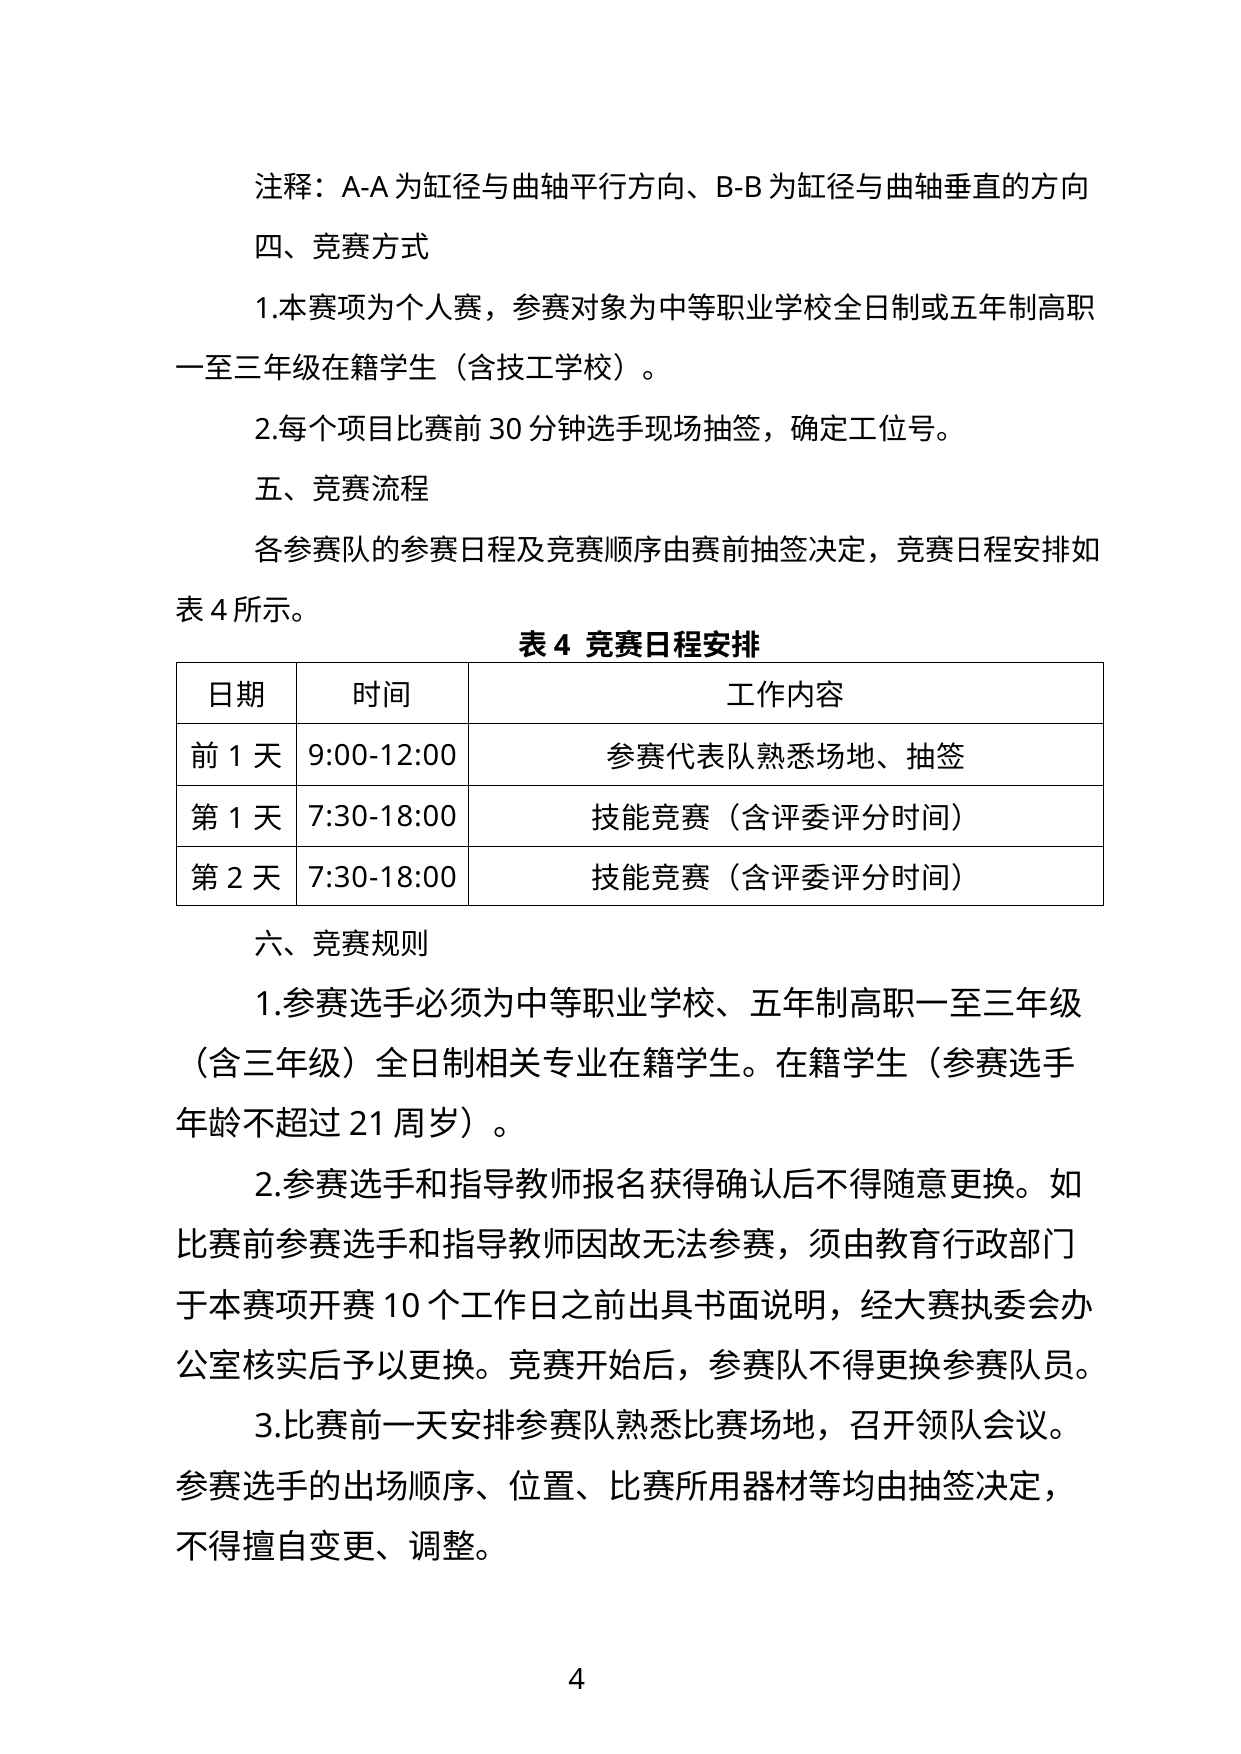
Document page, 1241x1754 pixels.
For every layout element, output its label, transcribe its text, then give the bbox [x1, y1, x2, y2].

subtitle 表4 竞赛日程安排 [175, 632, 1103, 662]
text 各参赛队的参赛日程及竞赛顺序由赛前抽签决定，竞赛日程安排如表4所示。 [175, 512, 1103, 632]
table_cell 9:00-12:00 [297, 724, 468, 785]
table_header 时间 [297, 663, 468, 723]
table_cell 7:30-18:00 [297, 847, 468, 905]
table_cell 第 1 天 [177, 786, 296, 846]
text 注释：A-A为缸径与曲轴平行方向、B-B为缸径与曲轴垂直的方向 [175, 149, 1103, 209]
text 3.比赛前一天安排参赛队熟悉比赛场地，召开领队会议。参赛选手的出场顺序、位置、比赛所用器材等均由抽签决定，不得擅自变更、调整。 [175, 1389, 1103, 1571]
table_cell 技能竞赛（含评委评分时间） [469, 786, 1103, 846]
table_cell 第2 天 [177, 847, 296, 905]
text 1.本赛项为个人赛，参赛对象为中等职业学校全日制或五年制高职一至三年级在籍学生（含技工学校）。 [175, 270, 1103, 391]
table_cell 前 1 天 [177, 724, 296, 785]
subtitle 四、竞赛方式 [175, 209, 1103, 270]
text 2.每个项目比赛前30分钟选手现场抽签，确定工位号。 [175, 391, 1103, 451]
subtitle 六、竞赛规则 [175, 906, 1103, 967]
table_header 日期 [177, 663, 296, 723]
text 1.参赛选手必须为中等职业学校、五年制高职一至三年级（含三年级）全日制相关专业在籍学生。在籍学生（参赛选手年龄不超过21周岁）。 [175, 967, 1103, 1148]
subtitle 五、竞赛流程 [175, 451, 1103, 512]
table_cell 技能竞赛（含评委评分时间） [469, 847, 1103, 905]
table_cell 参赛代表队熟悉场地、抽签 [469, 724, 1103, 785]
text 2.参赛选手和指导教师报名获得确认后不得随意更换。如比赛前参赛选手和指导教师因故无法参赛，须由教育行政部门于本赛项开赛10个工作日之前出具书面说明，经大赛执委会办公室核实后予以更换。竞赛开始后，参赛队不得更换参赛队员。 [175, 1148, 1103, 1389]
table_header 工作内容 [469, 663, 1103, 723]
table_cell 7:30-18:00 [297, 786, 468, 846]
